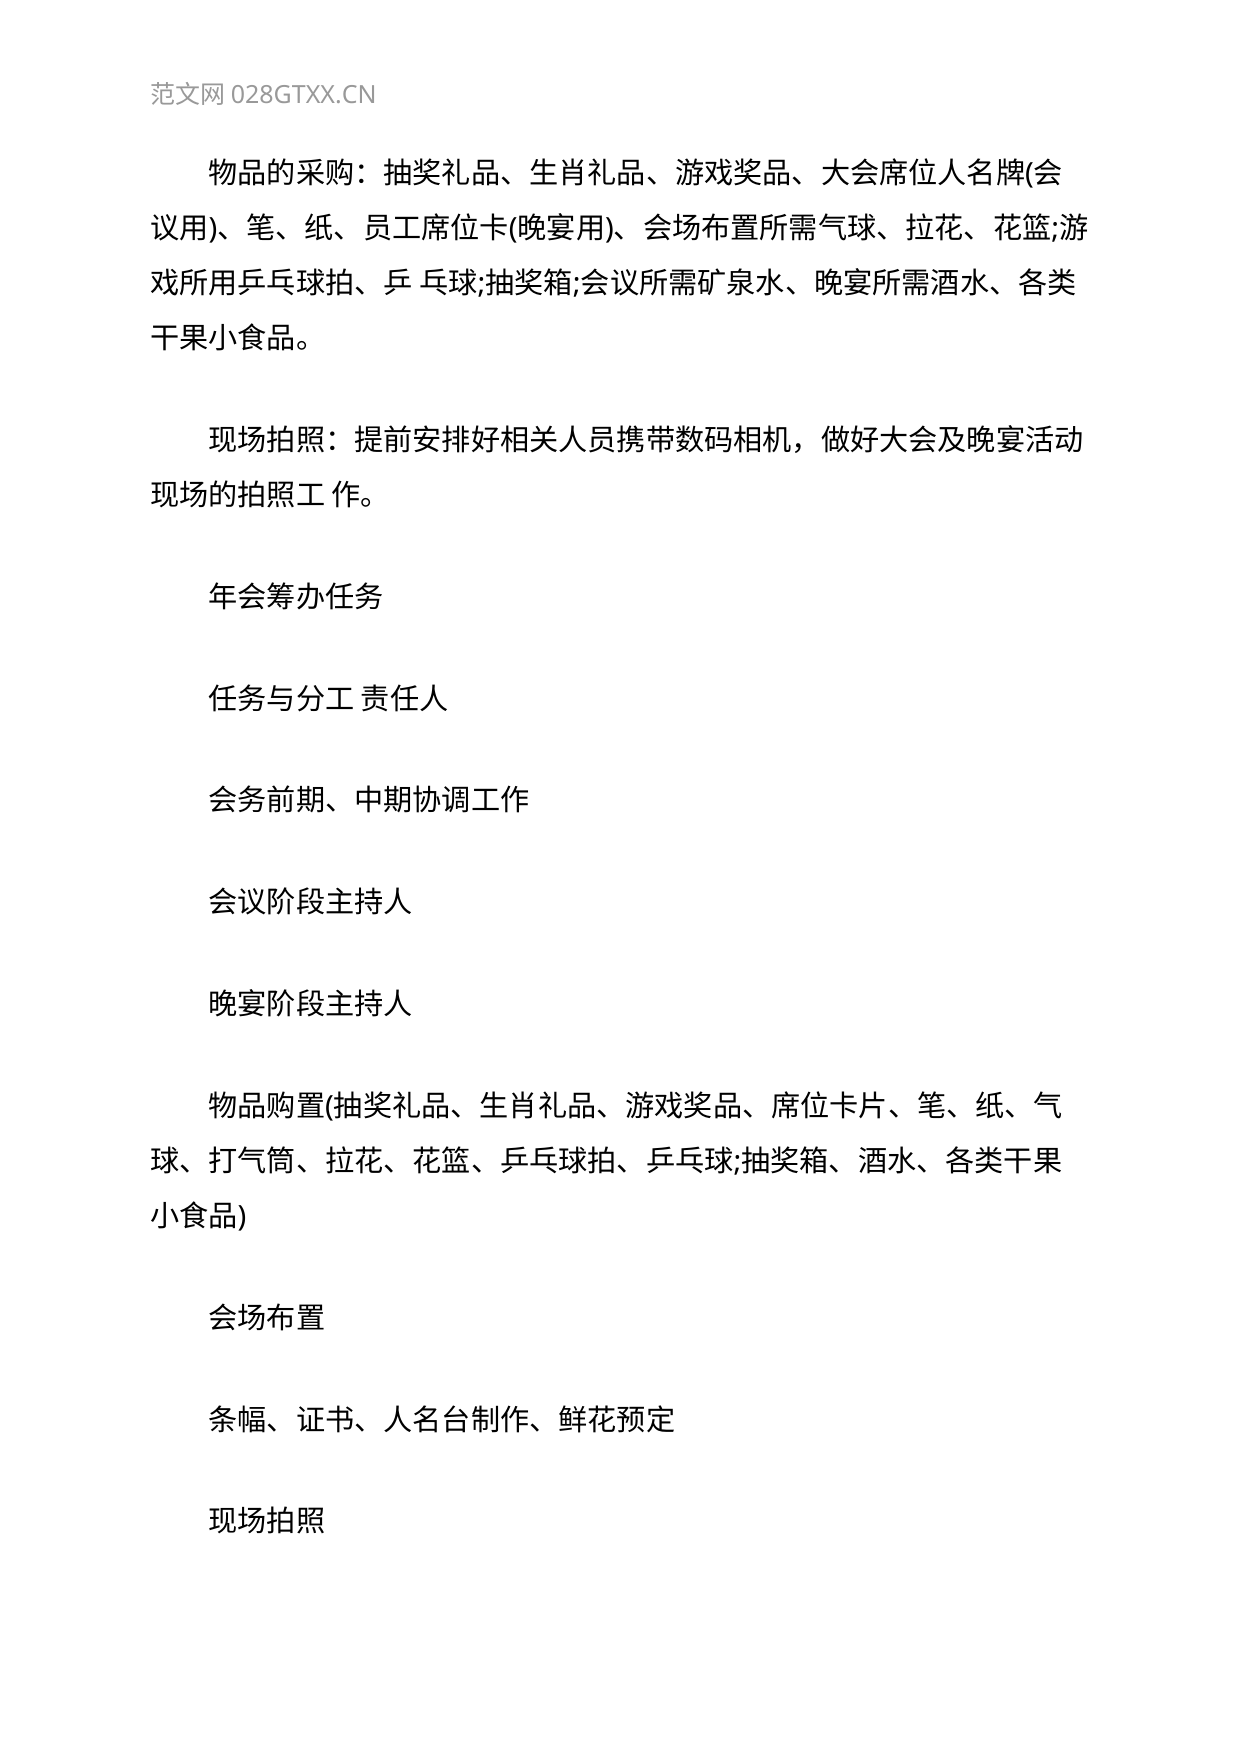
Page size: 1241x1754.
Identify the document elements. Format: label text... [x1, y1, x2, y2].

text 条幅、证书、人名台制作、鲜花预定 [150, 1396, 1090, 1438]
text 物品购置(抽奖礼品、生肖礼品、游戏奖品、席位卡片、笔、纸、气球、打气筒、拉花、花篮、乒乓球拍、乒乓球;抽奖箱、酒水、各类干果小食品) [150, 1082, 1090, 1235]
text 会务前期、中期协调工作 [150, 777, 1090, 819]
text 晚宴阶段主持人 [150, 981, 1090, 1023]
text 会议阶段主持人 [150, 879, 1090, 921]
text 会场布置 [150, 1294, 1090, 1337]
text 任务与分工 责任人 [150, 675, 1090, 717]
text 物品的采购：抽奖礼品、生肖礼品、游戏奖品、大会席位人名牌(会议用)、笔、纸、员工席位卡(晚宴用)、会场布置所需气球、拉花、花篮;游戏所用乒乓球拍、乒 乓球;抽奖箱;会议所需矿泉水、晚宴所需酒水、各类干果小食品。 [150, 150, 1090, 357]
text 现场拍照 [150, 1498, 1090, 1540]
text 年会筹办任务 [150, 573, 1090, 616]
text 现场拍照：提前安排好相关人员携带数码相机，做好大会及晚宴活动现场的拍照工 作。 [150, 417, 1090, 514]
